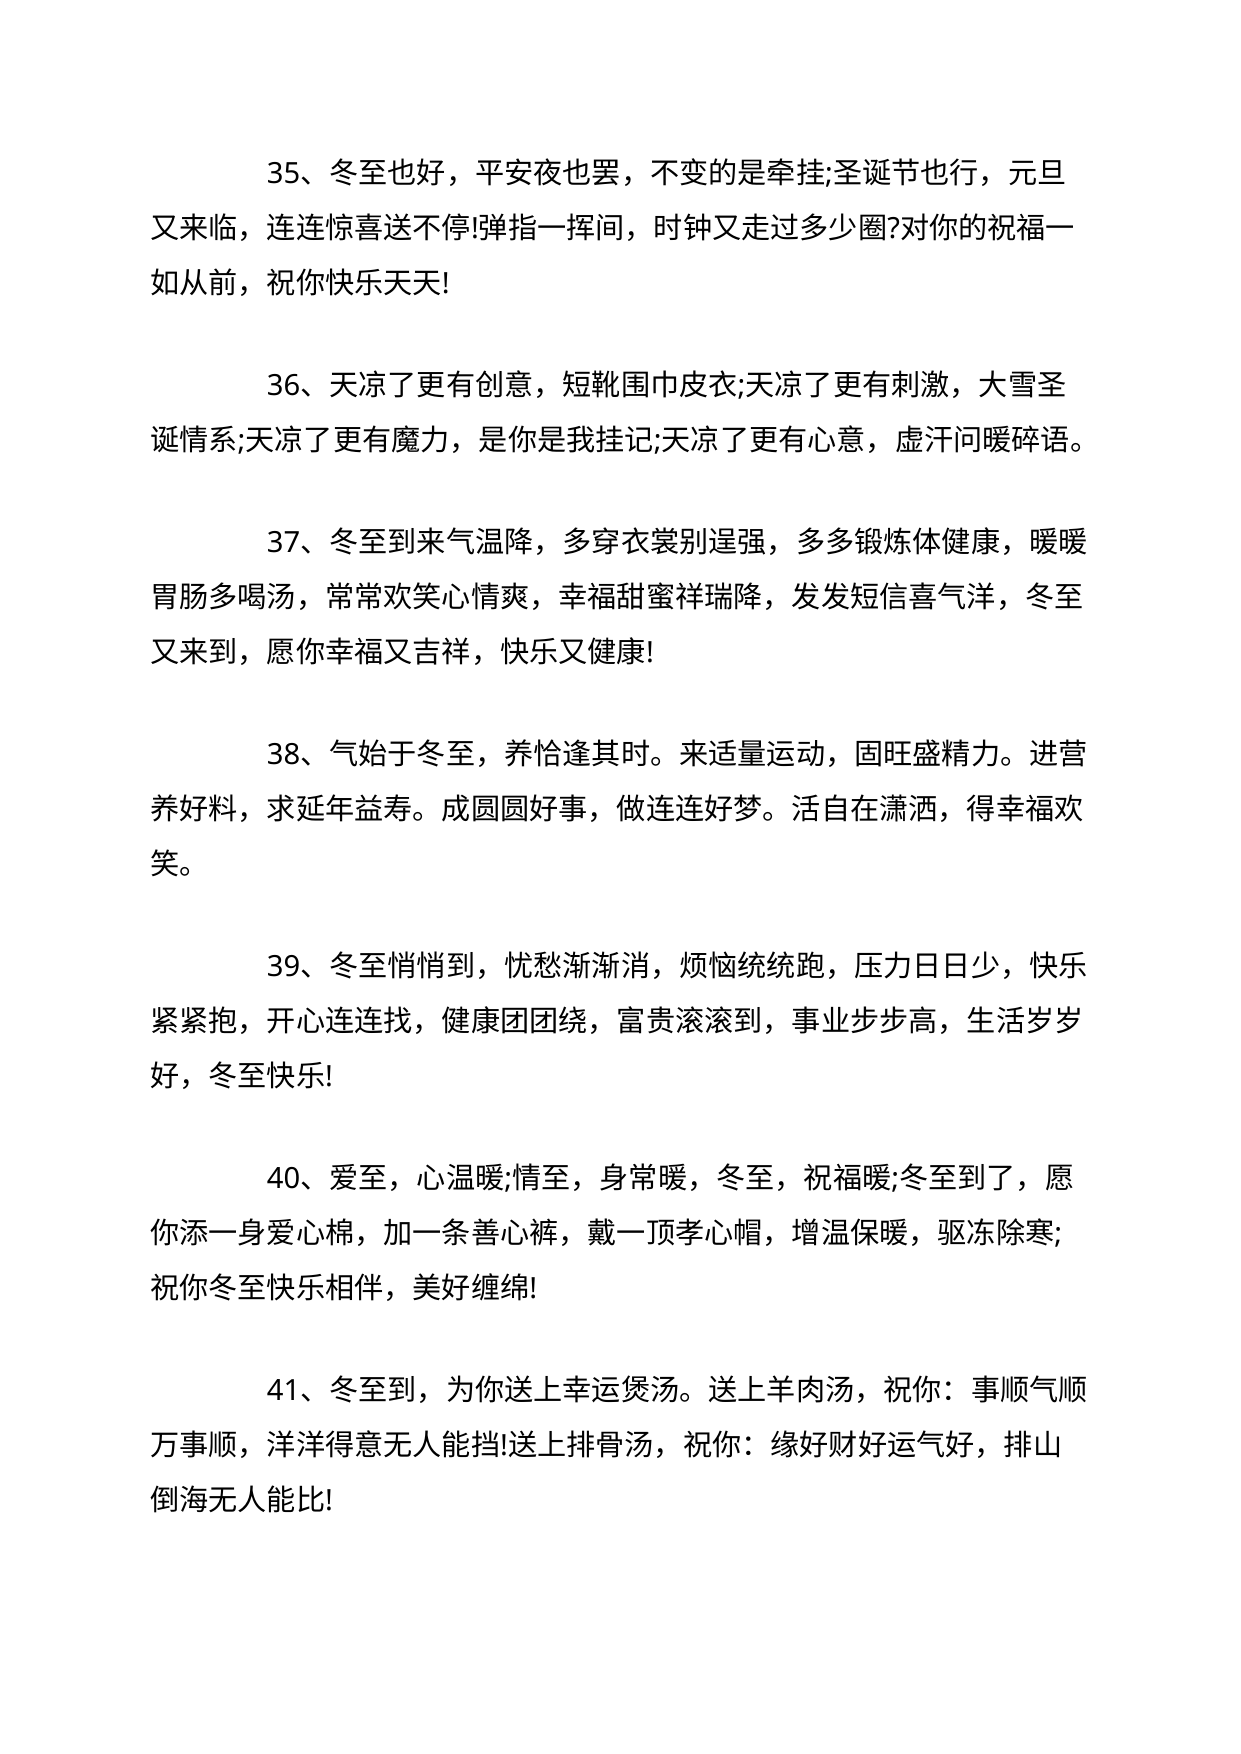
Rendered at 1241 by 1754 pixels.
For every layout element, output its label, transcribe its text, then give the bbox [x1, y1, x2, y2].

text 37、冬至到来气温降，多穿衣裳别逞强，多多锻炼体健康，暖暖胃肠多喝汤，常常欢笑心情爽，幸福甜蜜祥瑞降，发发短信喜气洋，冬至又来到，愿你幸福又吉祥，快乐又健康! [150, 519, 1090, 671]
text 39、冬至悄悄到，忧愁渐渐消，烦恼统统跑，压力日日少，快乐紧紧抱，开心连连找，健康团团绕，富贵滚滚到，事业步步高，生活岁岁好，冬至快乐! [150, 942, 1090, 1095]
text 36、天凉了更有创意，短靴围巾皮衣;天凉了更有刺激，大雪圣诞情系;天凉了更有魔力，是你是我挂记;天凉了更有心意，虚汗问暖碎语。 [150, 362, 1090, 459]
text 41、冬至到，为你送上幸运煲汤。送上羊肉汤，祝你：事顺气顺万事顺，洋洋得意无人能挡!送上排骨汤，祝你：缘好财好运气好，排山倒海无人能比! [150, 1366, 1090, 1519]
text 38、气始于冬至，养恰逢其时。来适量运动，固旺盛精力。进营养好料，求延年益寿。成圆圆好事，做连连好梦。活自在潇洒，得幸福欢笑。 [150, 731, 1090, 883]
text 35、冬至也好，平安夜也罢，不变的是牵挂;圣诞节也行，元旦又来临，连连惊喜送不停!弹指一挥间，时钟又走过多少圈?对你的祝福一如从前，祝你快乐天天! [150, 150, 1090, 302]
text 40、爱至，心温暖;情至，身常暖，冬至，祝福暖;冬至到了，愿你添一身爱心棉，加一条善心裤，戴一顶孝心帽，增温保暖，驱冻除寒;祝你冬至快乐相伴，美好缠绵! [150, 1154, 1090, 1307]
